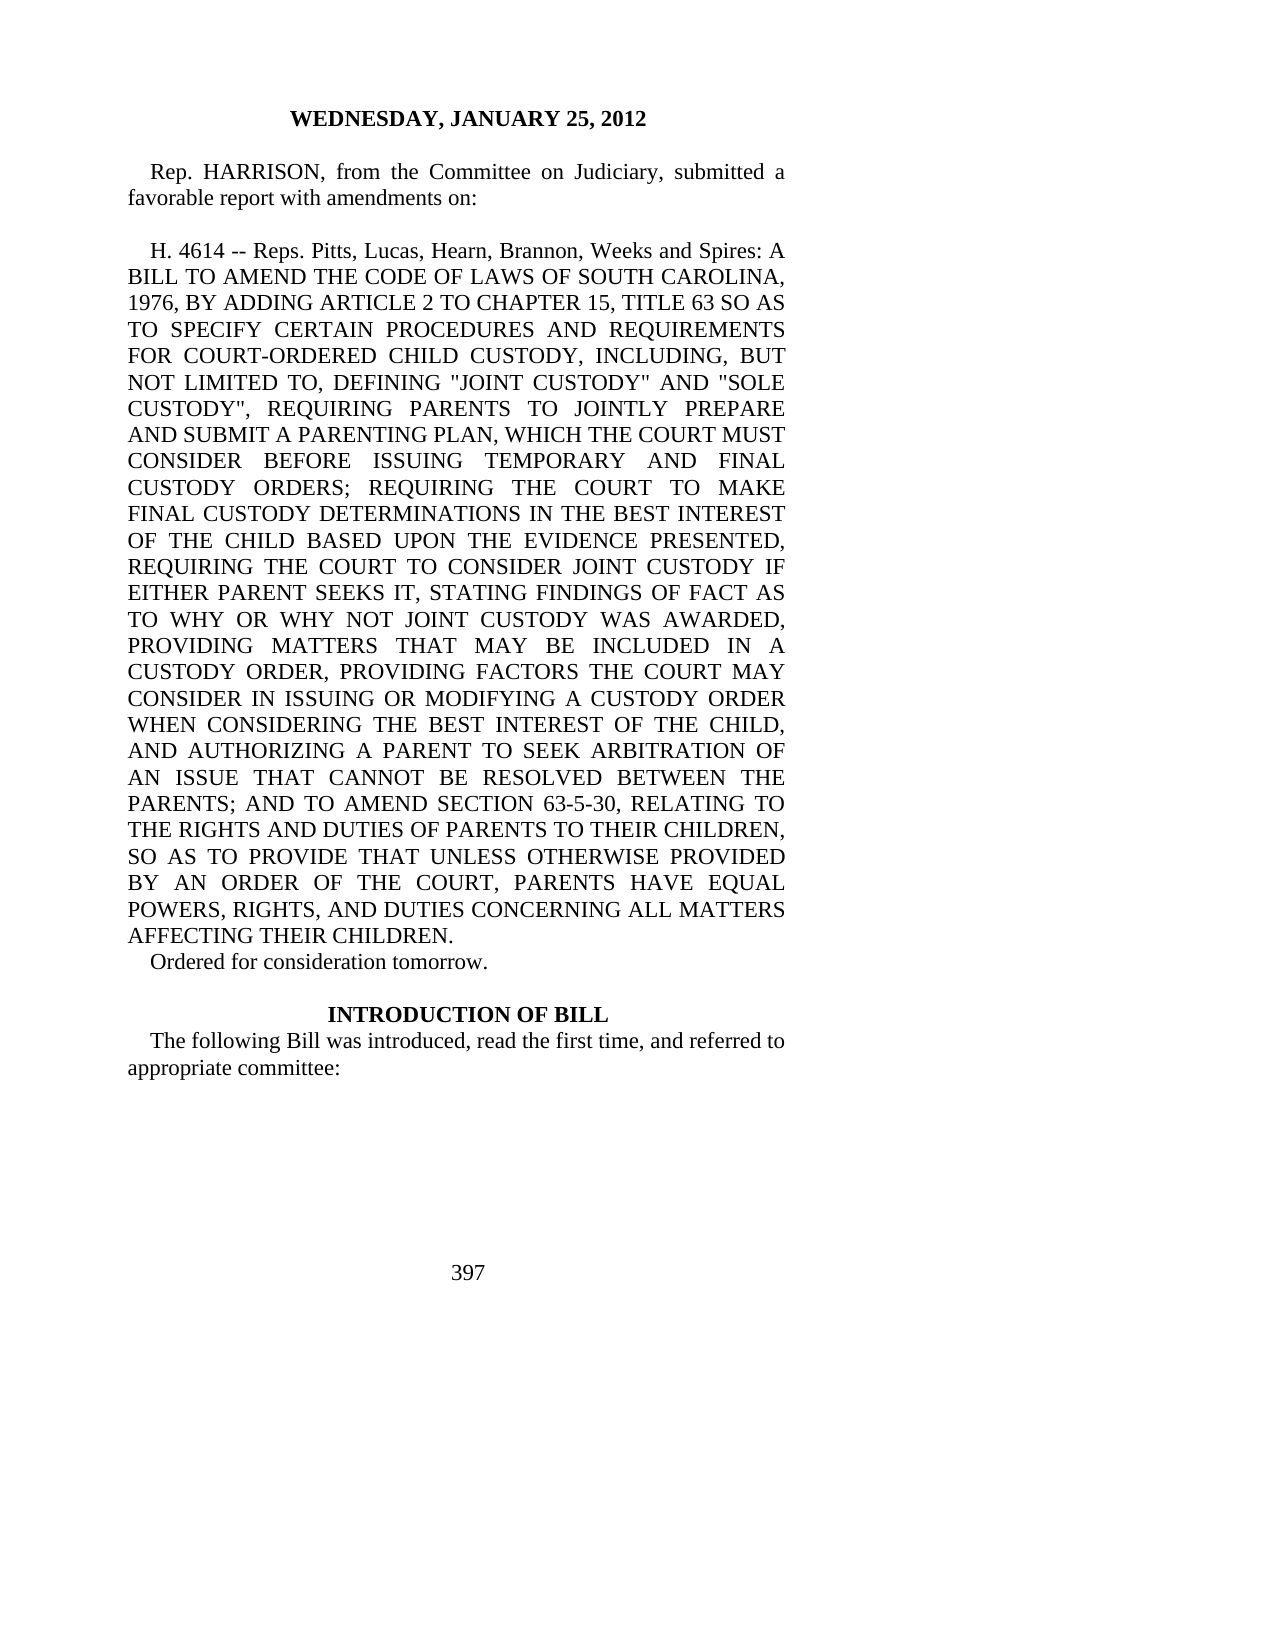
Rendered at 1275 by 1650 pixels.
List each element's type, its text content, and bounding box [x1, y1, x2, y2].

text Ordered for consideration tomorrow. [127, 948, 786, 975]
text H. 4614 -- Reps. Pitts, Lucas, Hearn, Brannon, Weeks and Spires: A BILL TO AMEND THE CODE OF LAWS OF SOUTH CAROLINA, 1976, BY ADDING ARTICLE 2 TO CHAPTER 15, TITLE 63 SO AS TO SPECIFY CERTAIN PROCEDURES AND REQUIREMENTS FOR COURT-ORDERED CHILD CUSTODY, INCLUDING, BUT NOT LIMITED TO, DEFINING "JOINT CUSTODY" AND "SOLE CUSTODY", REQUIRING PARENTS TO JOINTLY PREPARE AND SUBMIT A PARENTING PLAN, WHICH THE COURT MUST CONSIDER BEFORE ISSUING TEMPORARY AND FINAL CUSTODY ORDERS; REQUIRING THE COURT TO MAKE FINAL CUSTODY DETERMINATIONS IN THE BEST INTEREST OF THE CHILD BASED UPON THE EVIDENCE PRESENTED, REQUIRING THE COURT TO CONSIDER JOINT CUSTODY IF EITHER PARENT SEEKS IT, STATING FINDINGS OF FACT AS TO WHY OR WHY NOT JOINT CUSTODY WAS AWARDED, PROVIDING MATTERS THAT MAY BE INCLUDED IN A CUSTODY ORDER, PROVIDING FACTORS THE COURT MAY CONSIDER IN ISSUING OR MODIFYING A CUSTODY ORDER WHEN CONSIDERING THE BEST INTEREST OF THE CHILD, AND AUTHORIZING A PARENT TO SEEK ARBITRATION OF AN ISSUE THAT CANNOT BE RESOLVED BETWEEN THE PARENTS; AND TO AMEND SECTION 63-5-30, RELATING TO THE RIGHTS AND DUTIES OF PARENTS TO THEIR CHILDREN, SO AS TO PROVIDE THAT UNLESS OTHERWISE PROVIDED BY AN ORDER OF THE COURT, PARENTS HAVE EQUAL POWERS, RIGHTS, AND DUTIES CONCERNING ALL MATTERS AFFECTING THEIR CHILDREN. [127, 237, 786, 948]
text Rep. HARRISON, from the Committee on Judiciary, submitted a favorable report with amendments on: [127, 158, 786, 210]
text The following Bill was introduced, read the first time, and referred to appropriate committee: [127, 1027, 786, 1080]
text INTRODUCTION OF BILL [127, 1001, 786, 1027]
